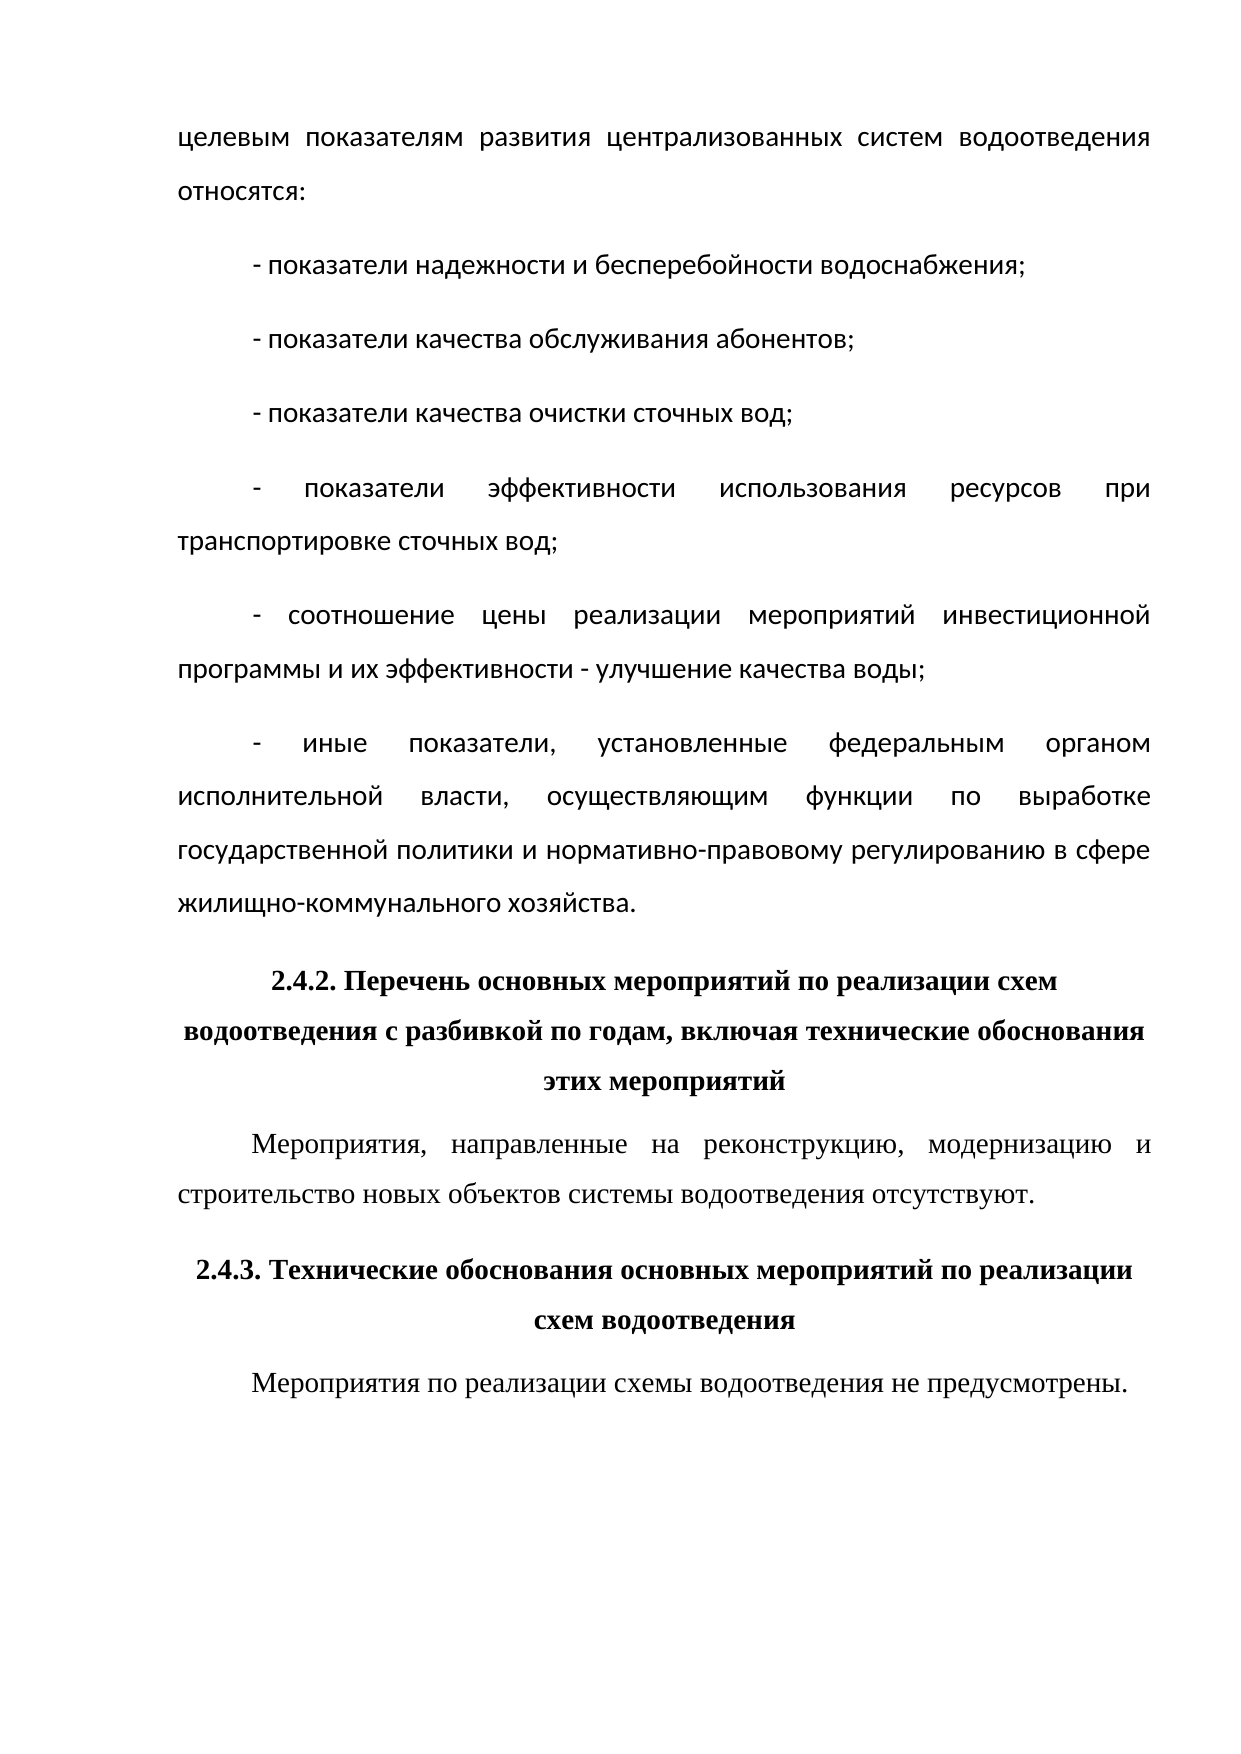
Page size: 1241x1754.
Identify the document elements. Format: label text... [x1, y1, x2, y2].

subtitle 2.4.3. Технические обоснования основных мероприятий по реализации схем водоотведения [177, 1252, 1152, 1336]
text Мероприятия, направленные на реконструкцию, модернизацию и строительство новых объектов системы водоотведения отсутствуют. [177, 1126, 1152, 1210]
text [177, 118, 1152, 207]
text - показатели эффективности использования ресурсов при транспортировке сточных вод; [177, 469, 1152, 558]
text - показатели надежности и бесперебойности водоснабжения; [177, 246, 1152, 281]
text - показатели качества очистки сточных вод; [177, 394, 1152, 430]
text - показатели качества обслуживания абонентов; [177, 320, 1152, 356]
text - соотношение цены реализации мероприятий инвестиционной программы и их эффективности - улучшение качества воды; [177, 596, 1152, 685]
text Мероприятия по реализации схемы водоотведения не предусмотрены. [177, 1365, 1152, 1398]
subtitle 2.4.2. Перечень основных мероприятий по реализации схем водоотведения с разбивкой по годам, включая технические обоснования этих мероприятий [177, 963, 1152, 1097]
text - иные показатели, установленные федеральным органом исполнительной власти, осуществляющим функции по выработке государственной политики и нормативно-правовому регулированию в сфере жилищно-коммунального хозяйства. [177, 724, 1152, 920]
